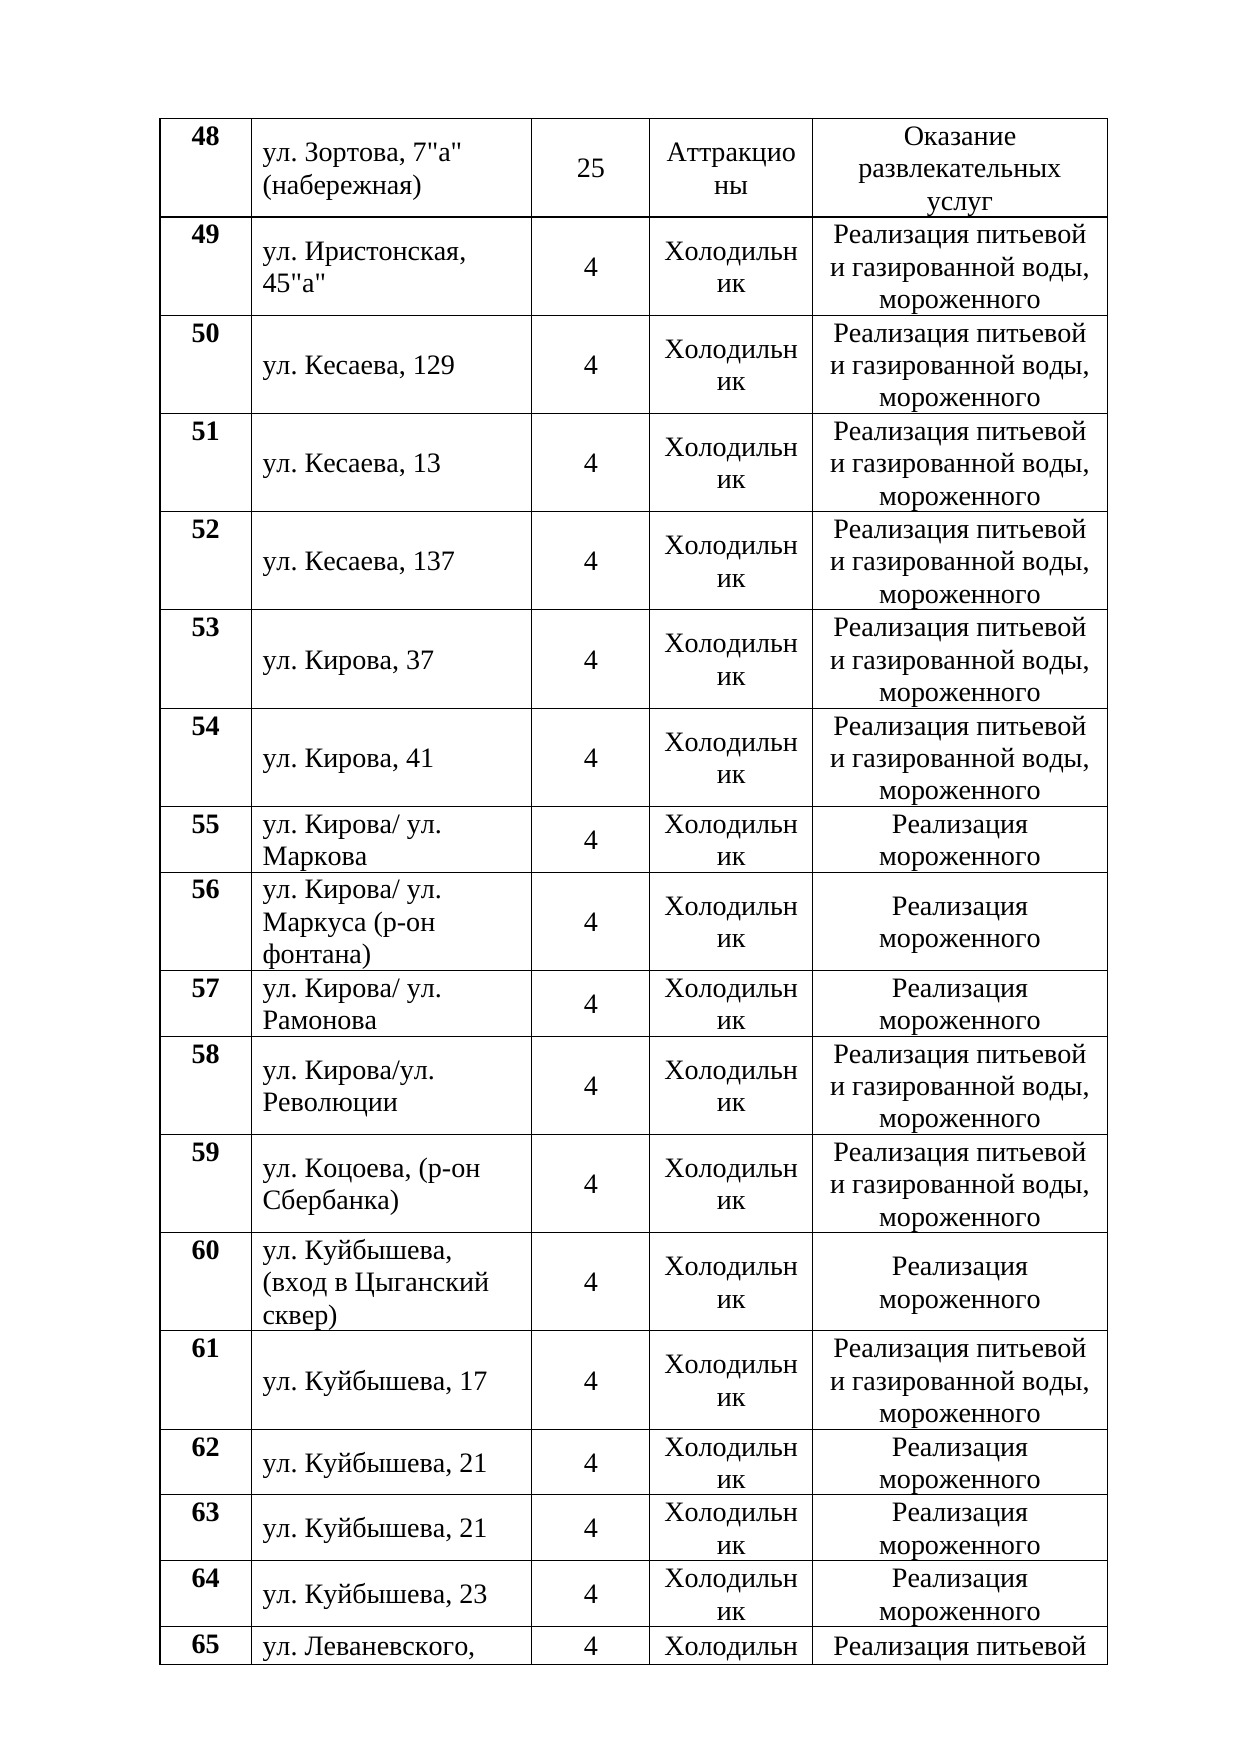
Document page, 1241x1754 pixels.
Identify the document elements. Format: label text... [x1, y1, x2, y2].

table_cell Оказание развлекательных услуг [813, 119, 1107, 216]
table_cell 4 [532, 218, 649, 314]
table_cell 49 [161, 218, 251, 314]
table_cell 48 [161, 119, 251, 216]
table_cell ул. Куйбышева, 17 [252, 1331, 531, 1428]
table_cell 52 [161, 512, 251, 609]
table_cell ул. Куйбышева, 21 [252, 1430, 531, 1494]
table_cell Холодильник [650, 1135, 812, 1232]
table_cell 4 [532, 1627, 649, 1664]
table_cell Реализация питьевой и газированной воды, мороженного [813, 709, 1107, 806]
table_cell 54 [161, 709, 251, 806]
table_cell Реализация питьевой и газированной воды, мороженного [813, 1135, 1107, 1232]
table_cell 4 [532, 512, 649, 609]
table_cell 4 [532, 1331, 649, 1428]
table_cell Холодильник [650, 1561, 812, 1626]
table_cell Аттракционы [650, 119, 812, 216]
table_cell 4 [532, 414, 649, 511]
table_cell 4 [532, 1430, 649, 1494]
table_cell Холодильник [650, 1233, 812, 1330]
table_cell Холодильник [650, 1331, 812, 1428]
table_cell ул. Кирова/ ул. Маркуса (р-он фонтана) [252, 873, 531, 970]
table_cell Реализация питьевой и газированной воды, мороженного [813, 414, 1107, 511]
table_cell 56 [161, 873, 251, 970]
table_cell Реализация мороженного [813, 1430, 1107, 1494]
table_cell ул. Куйбышева, 21 [252, 1495, 531, 1560]
table_cell ул. Иристонская, 45"а" [252, 218, 531, 314]
table_cell Реализация питьевой и газированной воды, мороженного [813, 512, 1107, 609]
table_cell Холодильник [650, 1495, 812, 1560]
table_cell 4 [532, 807, 649, 872]
table_cell 63 [161, 1495, 251, 1560]
table_cell ул. Кесаева, 129 [252, 316, 531, 413]
table_cell 4 [532, 610, 649, 707]
table_cell Реализация мороженного [813, 807, 1107, 872]
table_cell 65 [161, 1627, 251, 1664]
table_cell Холодильник [650, 218, 812, 314]
table_cell ул. Коцоева, (р-он Сбербанка) [252, 1135, 531, 1232]
table_cell Реализация питьевой и газированной воды, мороженного [813, 316, 1107, 413]
table_cell Холодильник [650, 414, 812, 511]
table_cell Холодильник [650, 709, 812, 806]
table_cell Реализация мороженного [813, 873, 1107, 970]
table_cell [813, 218, 1107, 314]
table_cell 57 [161, 971, 251, 1036]
table_cell ул. Кирова, 37 [252, 610, 531, 707]
table_cell ул. Куйбышева, (вход в Цыганский сквер) [252, 1233, 531, 1330]
table_cell 59 [161, 1135, 251, 1232]
table_cell 4 [532, 873, 649, 970]
table_cell 64 [161, 1561, 251, 1626]
table_cell Холодильник [650, 971, 812, 1036]
table_cell ул. Кирова/ ул. Рамонова [252, 971, 531, 1036]
table_cell Холодильник [650, 512, 812, 609]
table_cell 4 [532, 1495, 649, 1560]
table_cell ул. Зортова, 7"а" (набережная) [252, 119, 531, 216]
table_cell ул. Кесаева, 13 [252, 414, 531, 511]
table_cell Холодильник [650, 610, 812, 707]
table_cell ул. Кирова/ ул. Маркова [252, 807, 531, 872]
table_cell 55 [161, 807, 251, 872]
table_cell 50 [161, 316, 251, 413]
table_cell Холодильник [650, 1430, 812, 1494]
table_cell Холодильник [650, 873, 812, 970]
table_cell 25 [532, 119, 649, 216]
table_cell 60 [161, 1233, 251, 1330]
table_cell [813, 1627, 1107, 1664]
table_cell 58 [161, 1037, 251, 1134]
table_cell 51 [161, 414, 251, 511]
table_cell Реализация мороженного [813, 1561, 1107, 1626]
table_cell Реализация питьевой и газированной воды, мороженного [813, 610, 1107, 707]
table_cell 62 [161, 1430, 251, 1494]
table_cell 4 [532, 1233, 649, 1330]
table_cell 4 [532, 316, 649, 413]
table_cell Реализация мороженного [813, 1495, 1107, 1560]
table_cell Реализация питьевой и газированной воды, мороженного [813, 1331, 1107, 1428]
table_cell 61 [161, 1331, 251, 1428]
table_cell Реализация мороженного [813, 1233, 1107, 1330]
table_cell Холодильник [650, 807, 812, 872]
table_cell 53 [161, 610, 251, 707]
table_cell 4 [532, 971, 649, 1036]
table_cell Холодильник [650, 1037, 812, 1134]
table_cell ул. Кирова/ул. Революции [252, 1037, 531, 1134]
table_cell 4 [532, 1135, 649, 1232]
table_cell Реализация мороженного [813, 971, 1107, 1036]
table_cell Холодильник [650, 316, 812, 413]
table_cell 4 [532, 1037, 649, 1134]
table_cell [252, 1627, 531, 1664]
table_cell 4 [532, 709, 649, 806]
table_cell ул. Куйбышева, 23 [252, 1561, 531, 1626]
table_cell ул. Кирова, 41 [252, 709, 531, 806]
table_cell Холодильник [650, 1627, 812, 1664]
table_cell Реализация питьевой и газированной воды, мороженного [813, 1037, 1107, 1134]
table_cell ул. Кесаева, 137 [252, 512, 531, 609]
table_cell 4 [532, 1561, 649, 1626]
